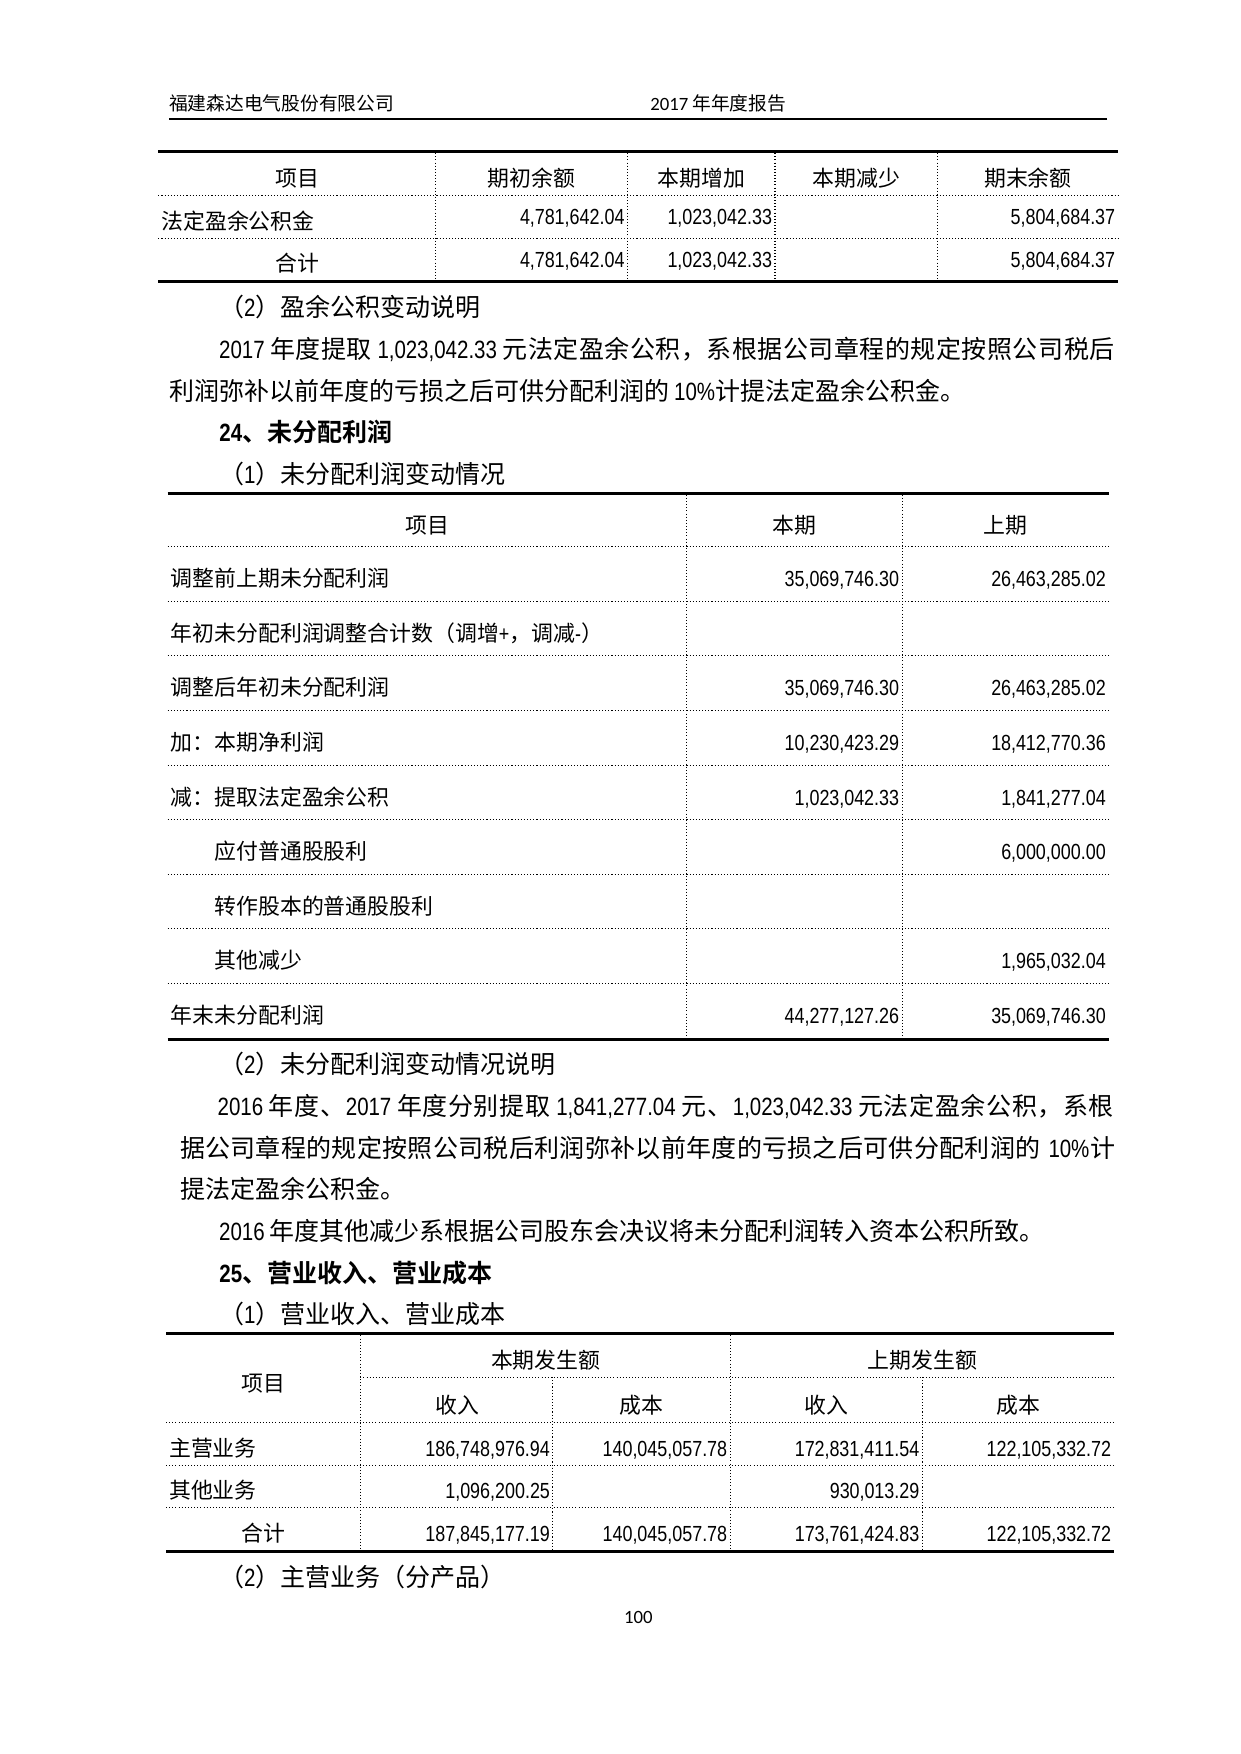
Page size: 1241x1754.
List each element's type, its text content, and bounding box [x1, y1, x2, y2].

table_cell 1,841,277.04 [902, 765, 1109, 819]
text 2016年度其他减少系根据公司股东会决议将未分配利润转入资本公积所致。 [169, 1207, 1115, 1249]
table_cell 10,230,423.29 [686, 710, 902, 764]
table_cell 主营业务 [166, 1422, 361, 1464]
table_cell 4,781,642.04 [435, 195, 627, 237]
table_cell [686, 601, 902, 655]
text （1）营业收入、营业成本 [169, 1291, 1107, 1332]
table_header 上期 [902, 495, 1109, 546]
table_header 项目 [158, 153, 435, 195]
table_cell 140,045,057.78 [553, 1507, 730, 1550]
table_header 期初余额 [435, 153, 627, 195]
table_cell 35,069,746.30 [686, 546, 902, 601]
table_header 本期增加 [627, 153, 775, 195]
table_cell 转作股本的普通股股利 [168, 874, 686, 928]
table_cell 年末未分配利润 [168, 983, 686, 1037]
table_cell 35,069,746.30 [902, 983, 1109, 1037]
table_cell 收入 [730, 1377, 922, 1422]
text （2）盈余公积变动说明 [169, 283, 1115, 325]
table_cell 4,781,642.04 [435, 238, 627, 280]
table_header 本期发生额 [361, 1335, 730, 1377]
table_cell 调整前上期未分配利润 [168, 546, 686, 601]
table_cell 18,412,770.36 [902, 710, 1109, 764]
table_cell 减：提取法定盈余公积 [168, 765, 686, 819]
table_cell [775, 238, 937, 280]
table_cell 年初未分配利润调整合计数（调增+，调减-） [168, 601, 686, 655]
table_cell 加：本期净利润 [168, 710, 686, 764]
table_cell 187,845,177.19 [361, 1507, 553, 1550]
table_cell [922, 1465, 1114, 1507]
table_cell 应付普通股股利 [168, 819, 686, 874]
table_cell 1,023,042.33 [627, 195, 775, 237]
text （1）未分配利润变动情况 [169, 450, 1115, 492]
table_cell 6,000,000.00 [902, 819, 1109, 874]
table_cell 172,831,411.54 [730, 1422, 922, 1464]
text 2016年度、2017年度分别提取1,841,277.04元、1,023,042.33元法定盈余公积，系根据公司章程的规定按照公司税后利润弥补以前年度的亏损之后可供分配利润的10%计提法定盈余公积金。 [180, 1082, 1115, 1207]
table_cell 26,463,285.02 [902, 655, 1109, 710]
table_cell 成本 [922, 1377, 1114, 1422]
table_cell 1,023,042.33 [686, 765, 902, 819]
text （2）主营业务（分产品） [169, 1553, 1107, 1595]
table_header 上期发生额 [730, 1335, 1114, 1377]
table_cell 1,965,032.04 [902, 928, 1109, 983]
table_cell 1,023,042.33 [627, 238, 775, 280]
table_cell 法定盈余公积金 [158, 195, 435, 237]
text 24、未分配利润 [169, 408, 1107, 450]
table_cell 1,096,200.25 [361, 1465, 553, 1507]
text 2017年度提取1,023,042.33元法定盈余公积，系根据公司章程的规定按照公司税后利润弥补以前年度的亏损之后可供分配利润的10%计提法定盈余公积金。 [169, 325, 1115, 408]
table_cell 5,804,684.37 [937, 195, 1118, 237]
table_cell 186,748,976.94 [361, 1422, 553, 1464]
table_cell 26,463,285.02 [902, 546, 1109, 601]
table_cell 44,277,127.26 [686, 983, 902, 1037]
text （2）未分配利润变动情况说明 [169, 1041, 1115, 1082]
table_cell [686, 928, 902, 983]
table_header 期末余额 [937, 153, 1118, 195]
table_header 本期减少 [775, 153, 937, 195]
table_cell 其他业务 [166, 1465, 361, 1507]
table_header 项目 [168, 495, 686, 546]
table_cell [686, 819, 902, 874]
table_cell 5,804,684.37 [937, 238, 1118, 280]
table_cell 122,105,332.72 [922, 1507, 1114, 1550]
table_header 本期 [686, 495, 902, 546]
table_cell 140,045,057.78 [553, 1422, 730, 1464]
table_cell 930,013.29 [730, 1465, 922, 1507]
table_cell [775, 195, 937, 237]
table_cell [902, 874, 1109, 928]
table_cell 合计 [166, 1507, 361, 1550]
table_cell 35,069,746.30 [686, 655, 902, 710]
table_cell [902, 601, 1109, 655]
table_cell [553, 1465, 730, 1507]
table_header 项目 [166, 1335, 361, 1422]
table_cell 成本 [553, 1377, 730, 1422]
table_cell 173,761,424.83 [730, 1507, 922, 1550]
table_cell 合计 [158, 238, 435, 280]
table_cell 其他减少 [168, 928, 686, 983]
table_cell 收入 [361, 1377, 553, 1422]
table_cell 调整后年初未分配利润 [168, 655, 686, 710]
table_cell [686, 874, 902, 928]
text 25、营业收入、营业成本 [169, 1249, 1107, 1291]
table_cell 122,105,332.72 [922, 1422, 1114, 1464]
